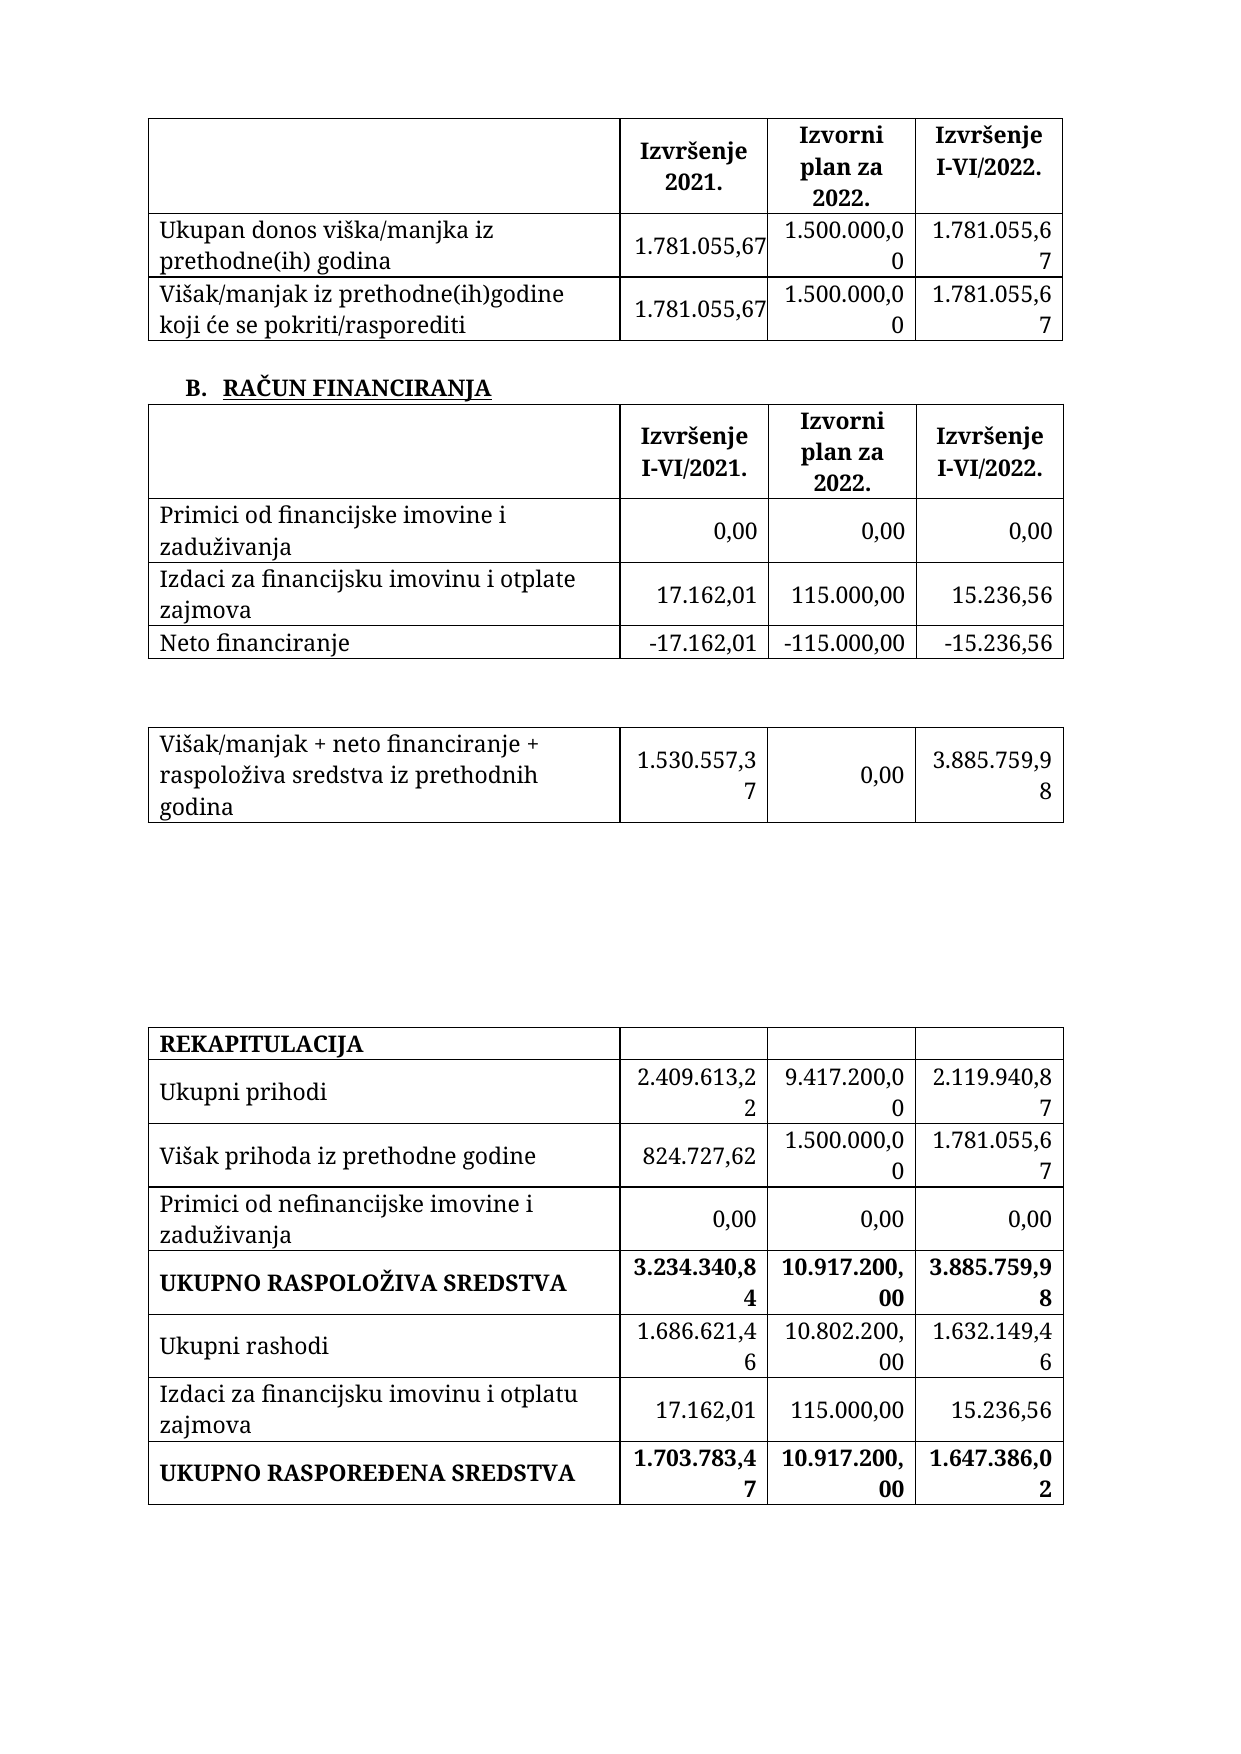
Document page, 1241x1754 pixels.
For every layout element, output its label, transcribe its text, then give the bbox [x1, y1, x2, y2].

table_header 1.530.557,37 [621, 728, 767, 822]
table_cell Izdaci za financijsku imovinu i otplatu zajmova [149, 1378, 619, 1441]
table_cell Ukupni prihodi [149, 1060, 619, 1123]
table_cell 1.781.055,67 [916, 278, 1062, 340]
table_cell 0,00 [621, 1188, 767, 1250]
table_cell -115.000,00 [769, 626, 916, 658]
table_cell Višak prihoda iz prethodne godine [149, 1124, 619, 1186]
table_header 3.885.759,98 [916, 728, 1063, 822]
table_header Izvorni plan za 2022. [769, 405, 916, 498]
table_header [149, 119, 619, 213]
table_header [149, 405, 619, 498]
table_header [768, 1028, 915, 1059]
table_cell UKUPNO RASPOREĐENA SREDSTVA [149, 1442, 619, 1504]
table_cell Višak/manjak iz prethodne(ih)godine koji će se pokriti/rasporediti [149, 278, 619, 340]
table_cell 1.781.055,67 [916, 214, 1062, 276]
table_cell 17.162,01 [621, 563, 768, 625]
table_header [621, 1028, 767, 1059]
table_cell 1.781.055,67 [621, 278, 767, 340]
table_cell 1.500.000,00 [768, 214, 915, 276]
table_cell 0,00 [621, 499, 768, 562]
table_cell Neto financiranje [149, 626, 619, 658]
table_cell 1.500.000,00 [768, 278, 915, 340]
table_cell 15.236,56 [916, 1378, 1063, 1441]
table_cell 115.000,00 [769, 563, 916, 625]
table_cell 0,00 [768, 1188, 915, 1250]
table_cell UKUPNO RASPOLOŽIVA SREDSTVA [149, 1251, 619, 1313]
list RAČUN FINANCIRANJA [185, 372, 1093, 403]
table_header [916, 1028, 1063, 1059]
table_cell 2.119.940,87 [916, 1060, 1063, 1123]
table_cell 1.632.149,46 [916, 1315, 1063, 1377]
table_cell 17.162,01 [621, 1378, 767, 1441]
table_header Izvršenje I-VI/2022. [917, 405, 1063, 498]
table_cell Primici od financijske imovine i zaduživanja [149, 499, 619, 562]
table_header 0,00 [768, 728, 915, 822]
table_cell -15.236,56 [917, 626, 1063, 658]
table_cell 10.917.200,00 [768, 1442, 915, 1504]
table_cell 2.409.613,22 [621, 1060, 767, 1123]
table_cell 1.647.386,02 [916, 1442, 1063, 1504]
table_cell 10.802.200,00 [768, 1315, 915, 1377]
table_cell 115.000,00 [768, 1378, 915, 1441]
table_cell 0,00 [769, 499, 916, 562]
table_header Višak/manjak + neto financiranje + raspoloživa sredstva iz prethodnih godina [149, 728, 619, 822]
table_cell 9.417.200,00 [768, 1060, 915, 1123]
table_cell 1.703.783,47 [621, 1442, 767, 1504]
table_cell 824.727,62 [621, 1124, 767, 1186]
table_cell 0,00 [917, 499, 1063, 562]
table_cell 3.234.340,84 [621, 1251, 767, 1313]
table_header Izvršenje 2021. [621, 119, 767, 213]
table_cell 1.500.000,00 [768, 1124, 915, 1186]
table_cell 1.686.621,46 [621, 1315, 767, 1377]
table_header Izvorni plan za 2022. [768, 119, 915, 213]
table_cell 3.885.759,98 [916, 1251, 1063, 1313]
table_header Izvršenje I-VI/2021. [621, 405, 768, 498]
table_header REKAPITULACIJA [149, 1028, 619, 1059]
table_cell -17.162,01 [621, 626, 768, 658]
table_cell Primici od nefinancijske imovine i zaduživanja [149, 1188, 619, 1250]
table_cell Ukupan donos viška/manjka iz prethodne(ih) godina [149, 214, 619, 276]
table_cell 0,00 [916, 1188, 1063, 1250]
table_cell 1.781.055,67 [916, 1124, 1063, 1186]
table_cell Ukupni rashodi [149, 1315, 619, 1377]
table_cell Izdaci za financijsku imovinu i otplate zajmova [149, 563, 619, 625]
table_cell 10.917.200,00 [768, 1251, 915, 1313]
table_cell 15.236,56 [917, 563, 1063, 625]
table_cell 1.781.055,67 [621, 214, 767, 276]
table_header Izvršenje I-VI/2022. [916, 119, 1062, 213]
